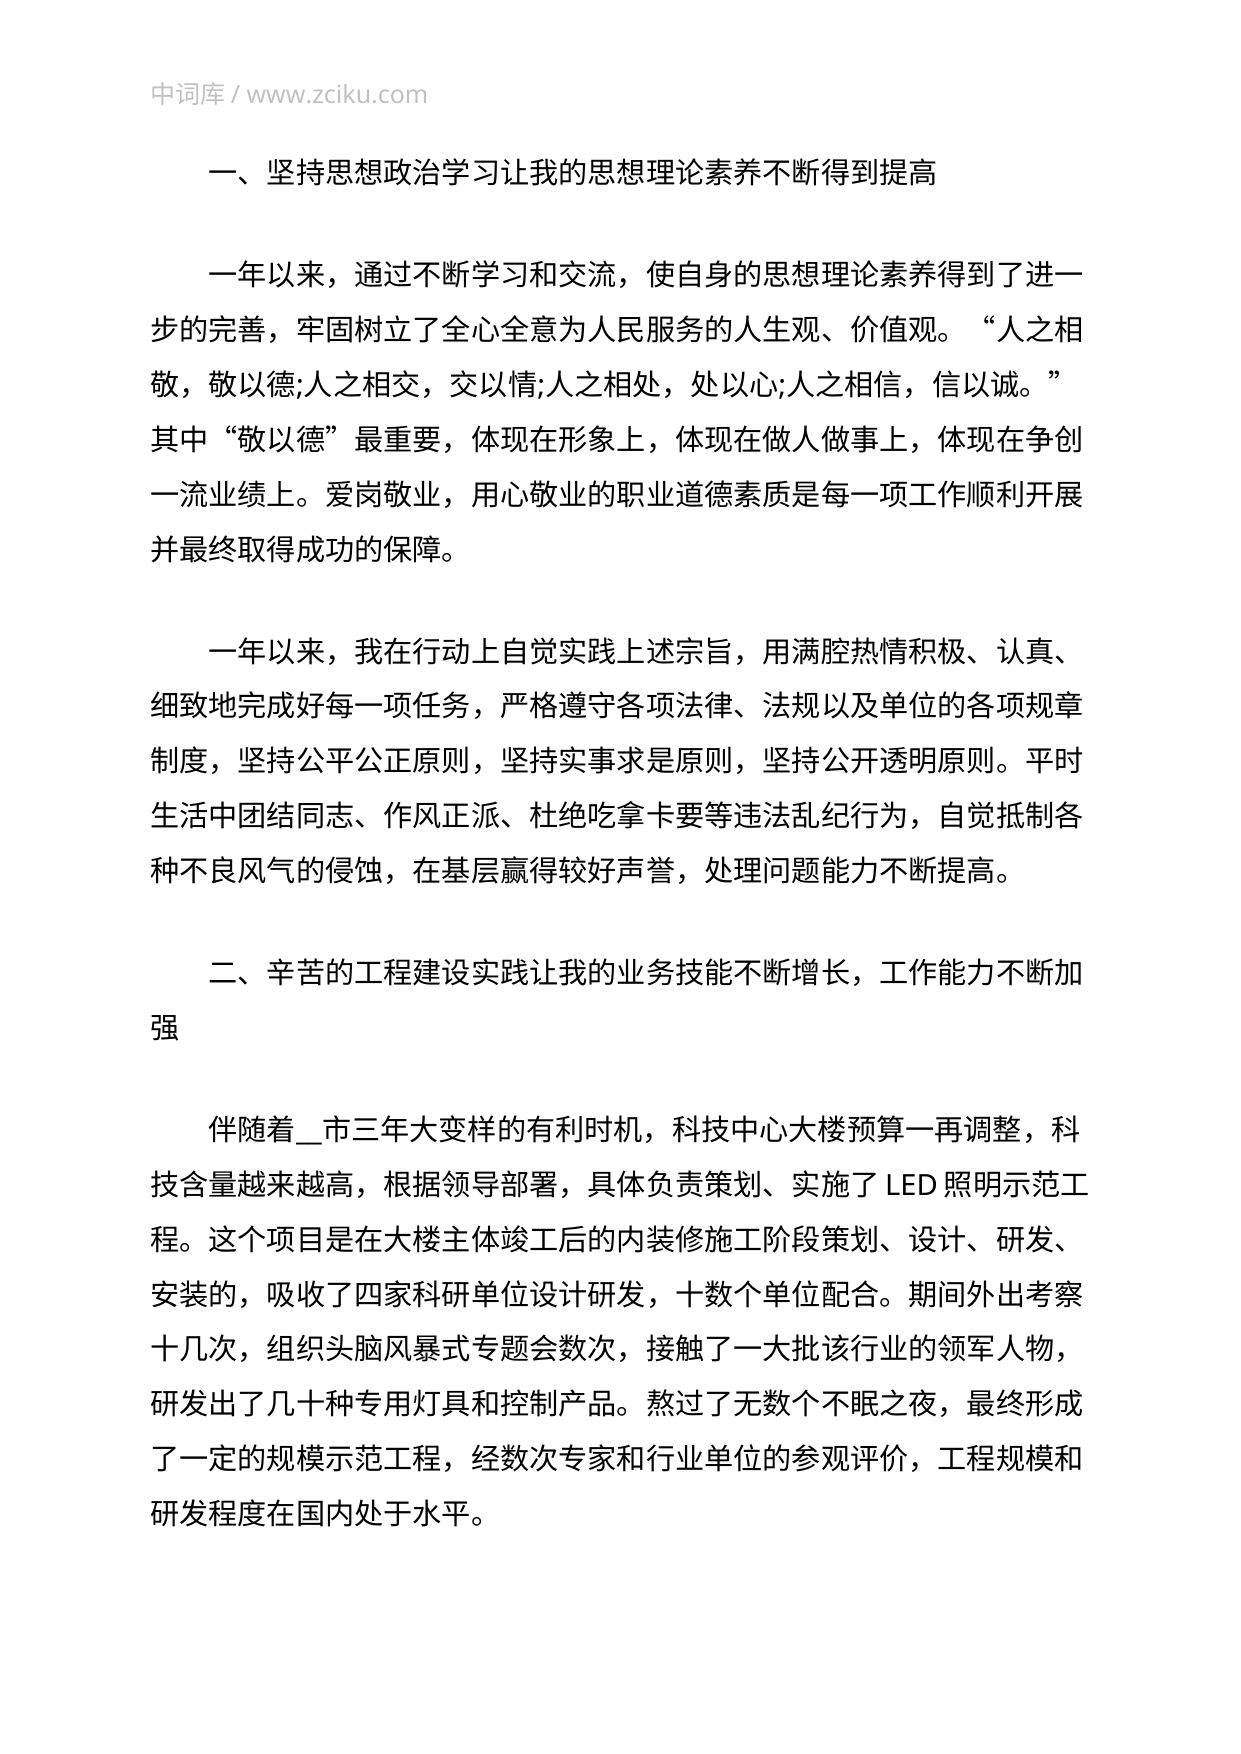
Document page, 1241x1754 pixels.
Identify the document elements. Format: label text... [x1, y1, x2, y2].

text 一年以来，通过不断学习和交流，使自身的思想理论素养得到了进一步的完善，牢固树立了全心全意为人民服务的人生观、价值观。“人之相敬，敬以德;人之相交，交以情;人之相处，处以心;人之相信，信以诚。”其中“敬以德”最重要，体现在形象上，体现在做人做事上，体现在争创一流业绩上。爱岗敬业，用心敬业的职业道德素质是每一项工作顺利开展并最终取得成功的保障。 [150, 252, 1090, 569]
text 一年以来，我在行动上自觉实践上述宗旨，用满腔热情积极、认真、细致地完成好每一项任务，严格遵守各项法律、法规以及单位的各项规章制度，坚持公平公正原则，坚持实事求是原则，坚持公开透明原则。平时生活中团结同志、作风正派、杜绝吃拿卡要等违法乱纪行为，自觉抵制各种不良风气的侵蚀，在基层赢得较好声誉，处理问题能力不断提高。 [150, 628, 1090, 890]
text 一、坚持思想政治学习让我的思想理论素养不断得到提高 [150, 150, 1090, 192]
text 伴随着__市三年大变样的有利时机，科技中心大楼预算一再调整，科技含量越来越高，根据领导部署，具体负责策划、实施了LED照明示范工程。这个项目是在大楼主体竣工后的内装修施工阶段策划、设计、研发、安装的，吸收了四家科研单位设计研发，十数个单位配合。期间外出考察十几次，组织头脑风暴式专题会数次，接触了一大批该行业的领军人物，研发出了几十种专用灯具和控制产品。熬过了无数个不眠之夜，最终形成了一定的规模示范工程，经数次专家和行业单位的参观评价，工程规模和研发程度在国内处于水平。 [150, 1106, 1090, 1533]
text 二、辛苦的工程建设实践让我的业务技能不断增长，工作能力不断加强 [150, 949, 1090, 1047]
